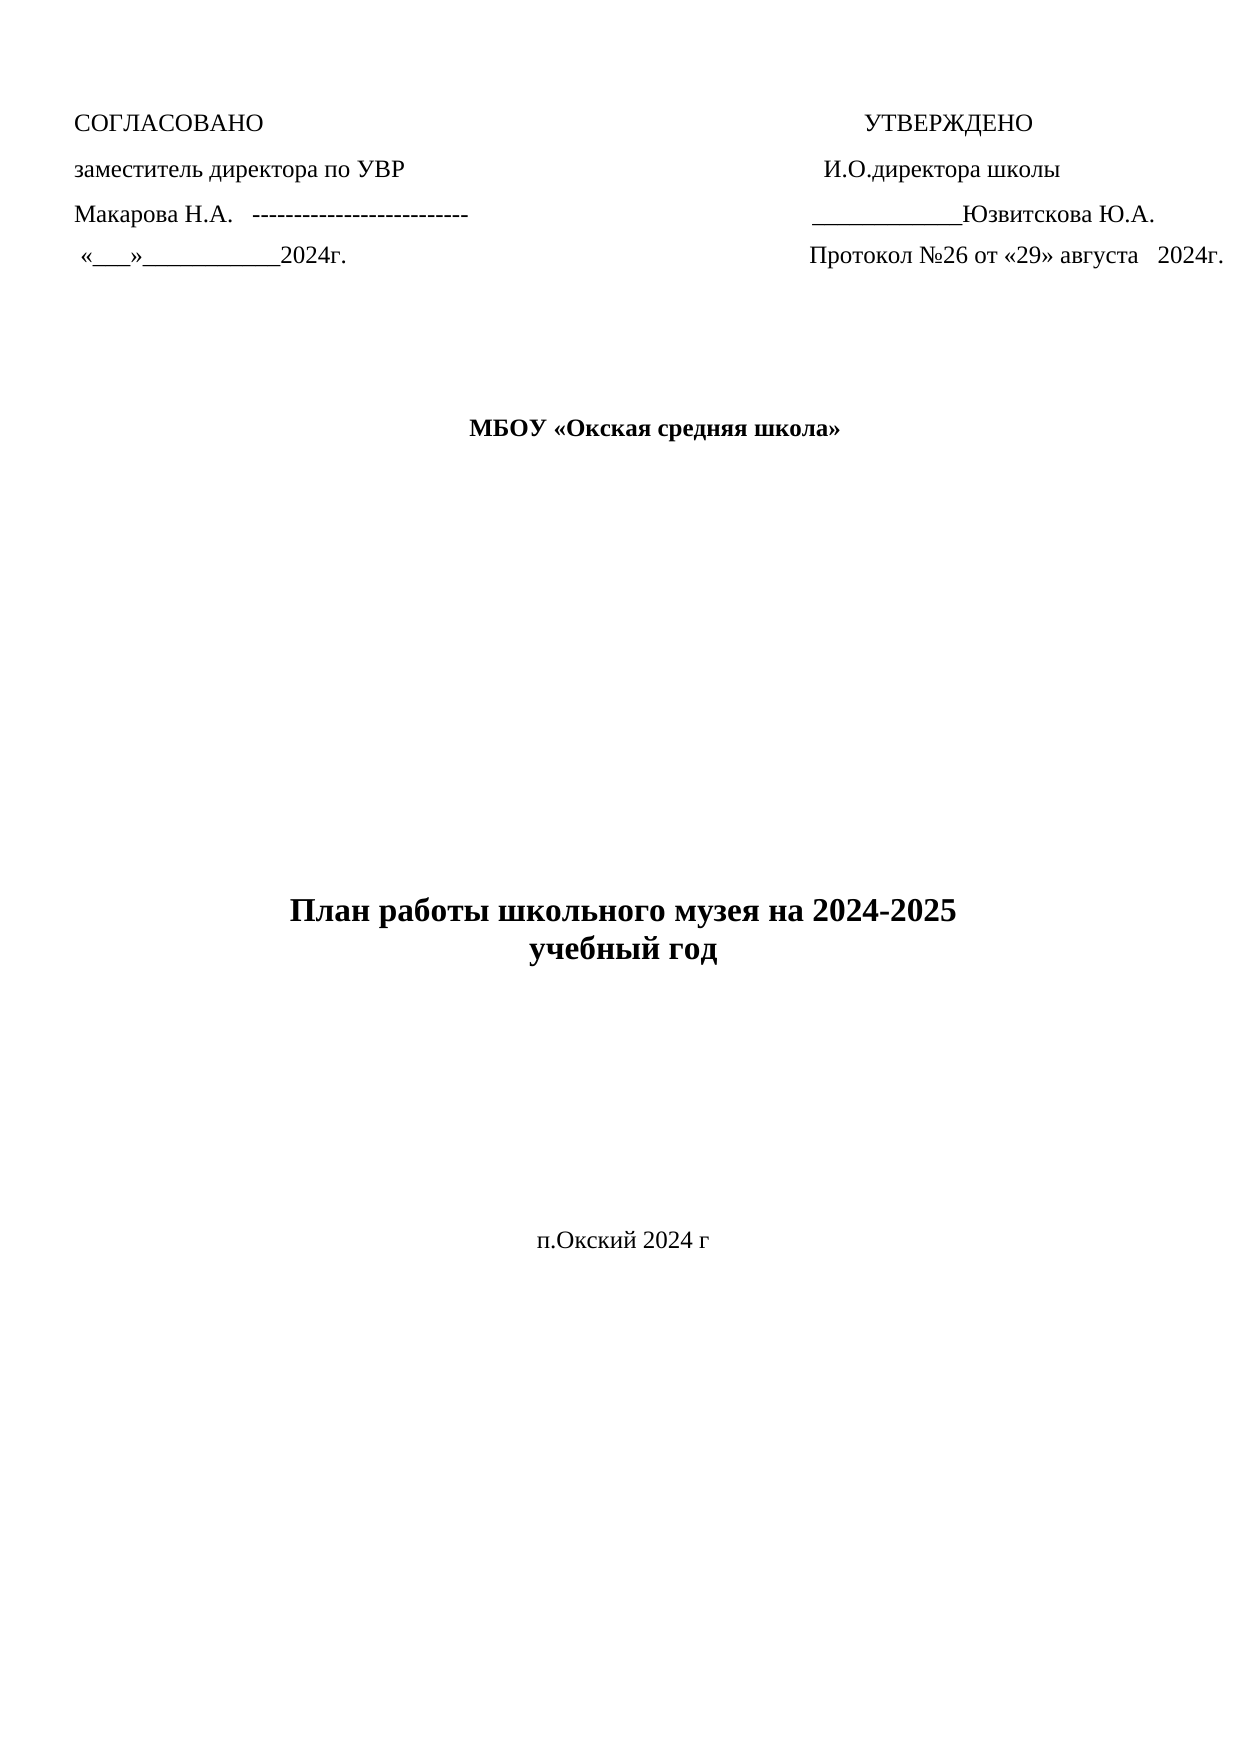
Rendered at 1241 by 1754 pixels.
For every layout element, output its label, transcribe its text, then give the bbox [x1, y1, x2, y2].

text п.Окский 2024 г [144, 1225, 1103, 1254]
text Макарова Н.А. -------------------------- ____________Юзвитскова Ю.А. [74, 199, 1236, 228]
text СОГЛАСОВАНО УТВЕРЖДЕНО [74, 108, 1236, 137]
text заместитель директора по УВР И.О.директора школы [74, 154, 1236, 183]
text «___»___________2024г. Протокол №26 от «29» августа 2024г. [74, 241, 1236, 269]
text МБОУ «Окская средняя школа» [74, 413, 1236, 442]
title План работы школьного музея на 2024-2025 учебный год [263, 890, 983, 966]
